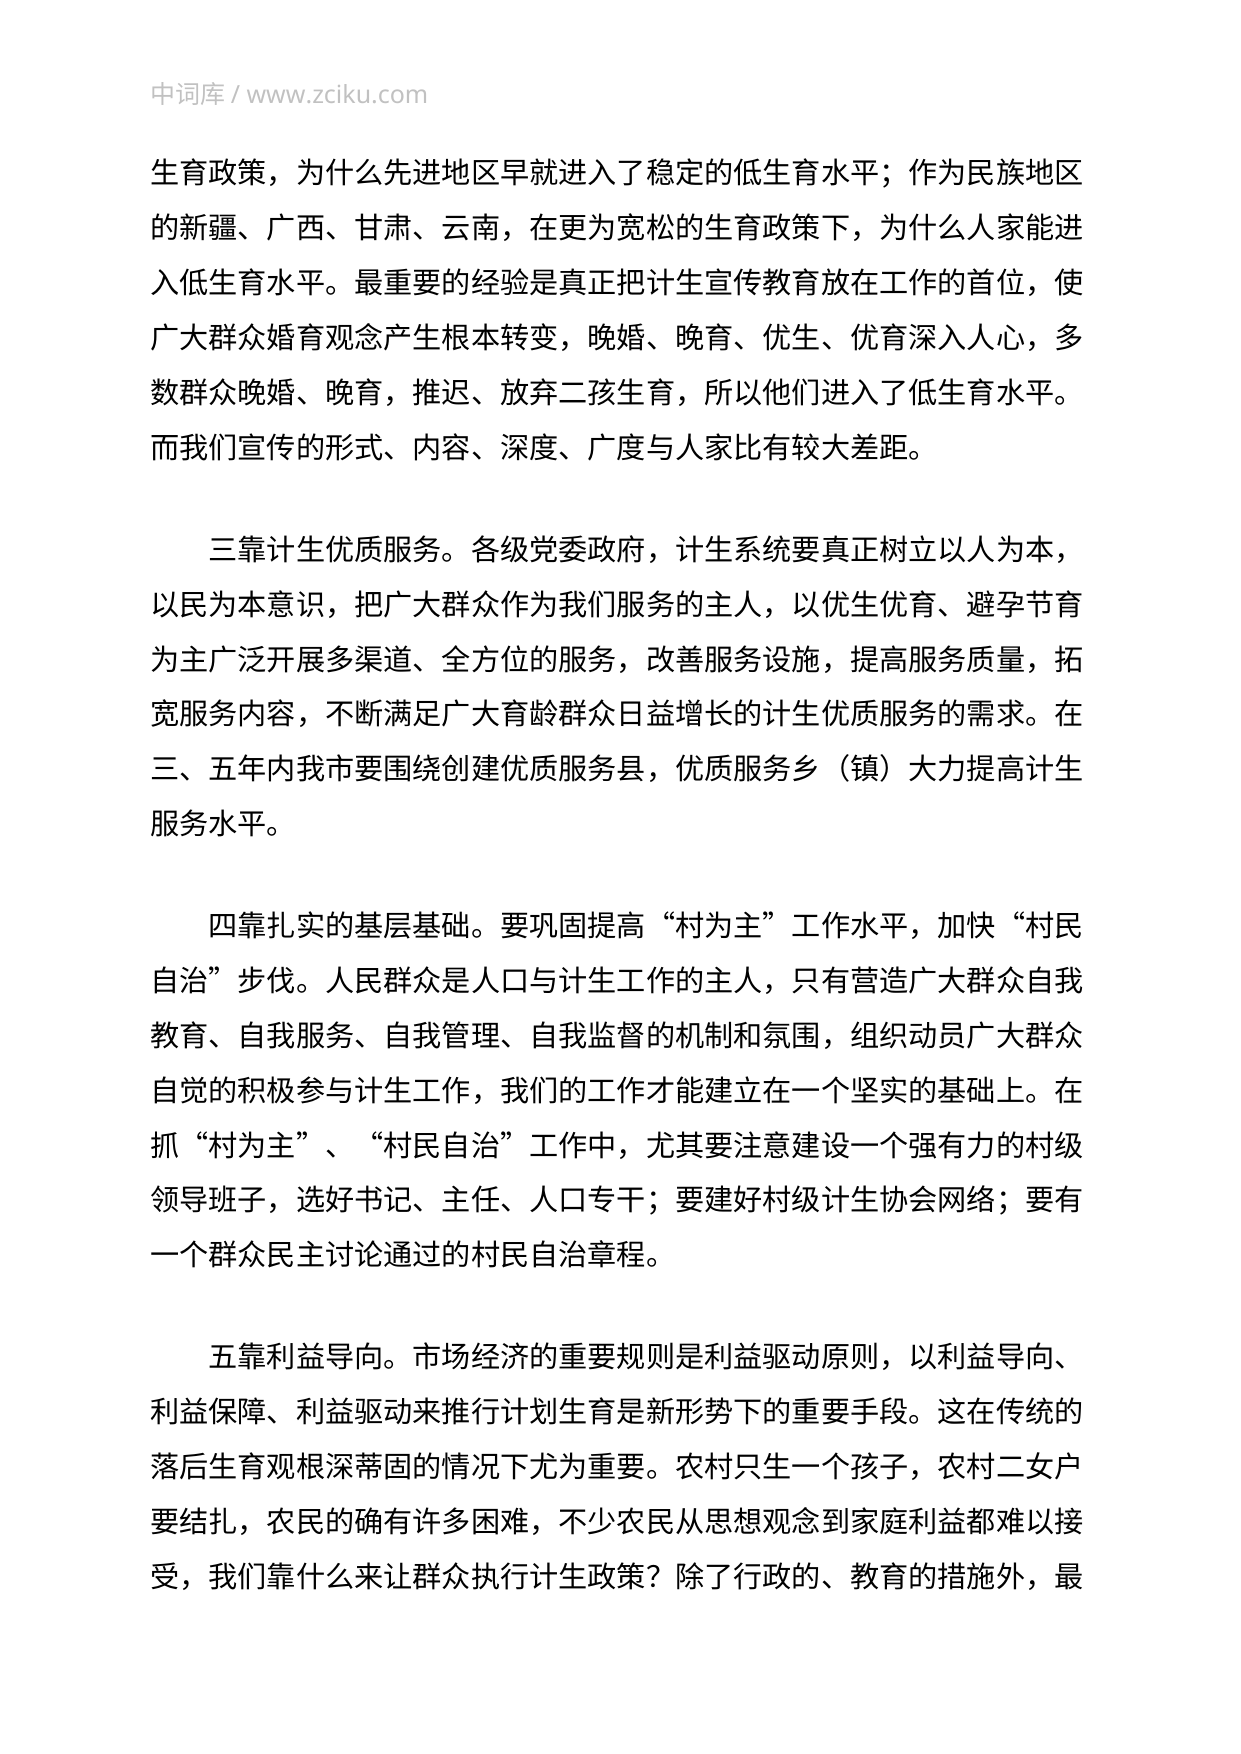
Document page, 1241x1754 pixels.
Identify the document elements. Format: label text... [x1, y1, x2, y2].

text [150, 1334, 1090, 1596]
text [150, 150, 1090, 467]
text 三靠计生优质服务。各级党委政府，计生系统要真正树立以人为本，以民为本意识，把广大群众作为我们服务的主人，以优生优育、避孕节育为主广泛开展多渠道、全方位的服务，改善服务设施，提高服务质量，拓宽服务内容，不断满足广大育龄群众日益增长的计生优质服务的需求。在三、五年内我市要围绕创建优质服务县，优质服务乡（镇）大力提高计生服务水平。 [150, 526, 1090, 843]
text 四靠扎实的基层基础。要巩固提高“村为主”工作水平，加快“村民自治”步伐。人民群众是人口与计生工作的主人，只有营造广大群众自我教育、自我服务、自我管理、自我监督的机制和氛围，组织动员广大群众自觉的积极参与计生工作，我们的工作才能建立在一个坚实的基础上。在抓“村为主”、“村民自治”工作中，尤其要注意建设一个强有力的村级领导班子，选好书记、主任、人口专干；要建好村级计生协会网络；要有一个群众民主讨论通过的村民自治章程。 [150, 902, 1090, 1274]
